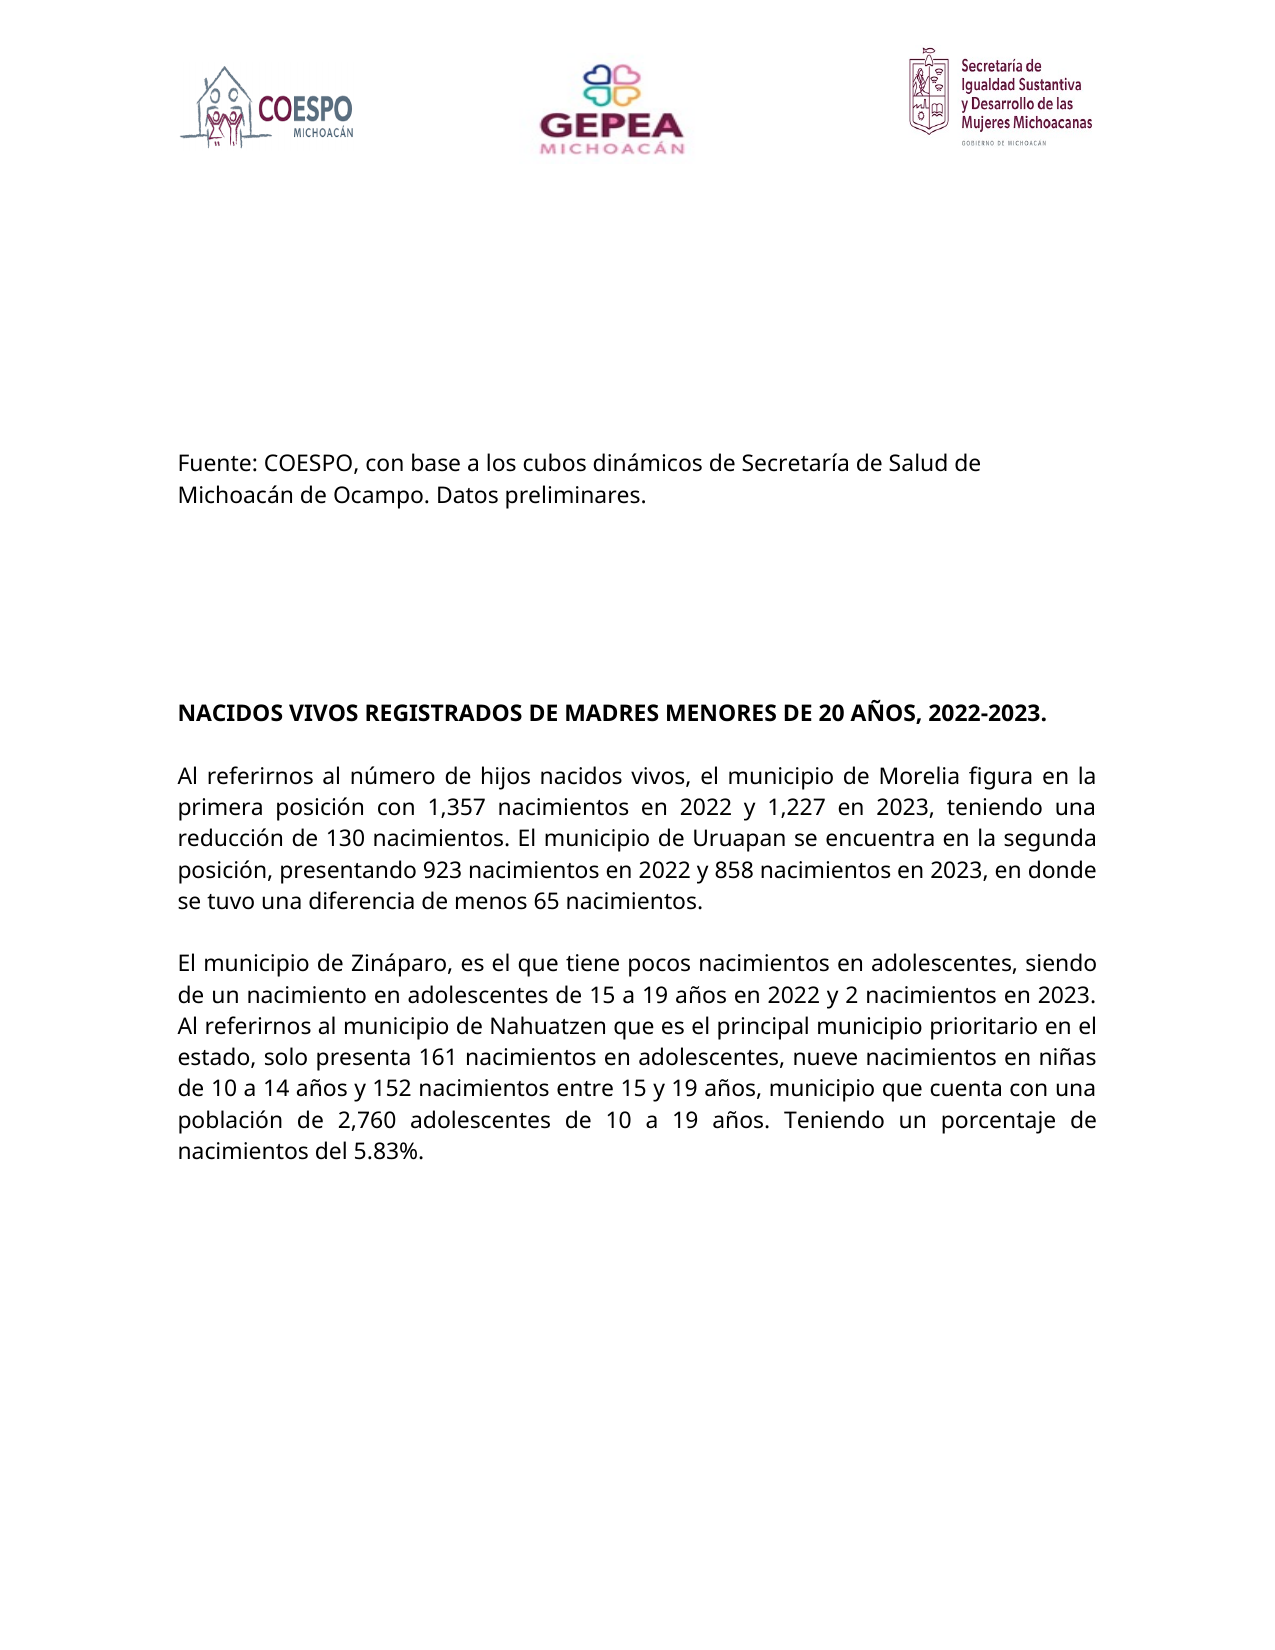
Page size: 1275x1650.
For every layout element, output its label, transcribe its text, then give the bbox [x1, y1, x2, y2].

text NACIDOS VIVOS REGISTRADOS DE MADRES MENORES DE 20 AÑOS, 2022-2023. [177, 697, 1098, 728]
text Al referirnos al número de hijos nacidos vivos, el municipio de Morelia figura en la primera posición con 1,357 nacimientos en 2022 y 1,227 en 2023, teniendo una reducción de 130 nacimientos. El municipio de Uruapan se encuentra en la segunda posición, presentando 923 nacimientos en 2022 y 858 nacimientos en 2023, en donde se tuvo una diferencia de menos 65 nacimientos. [177, 760, 1098, 916]
text Fuente: COESPO, con base a los cubos dinámicos de Secretaría de Salud de Michoacán de Ocampo. Datos preliminares. [177, 447, 1098, 510]
picture [177, 62, 354, 151]
text El municipio de Zináparo, es el que tiene pocos nacimientos en adolescentes, siendo de un nacimiento en adolescentes de 15 a 19 años en 2022 y 2 nacimientos en 2023. Al referirnos al municipio de Nahuatzen que es el principal municipio prioritario en el estado, solo presenta 161 nacimientos en adolescentes, nueve nacimientos en niñas de 10 a 14 años y 152 nacimientos entre 15 y 19 años, municipio que cuenta con una población de 2,760 adolescentes de 10 a 19 años. Teniendo un porcentaje de nacimientos del 5.83%. [177, 947, 1098, 1166]
picture [518, 53, 699, 164]
picture [907, 45, 1093, 148]
